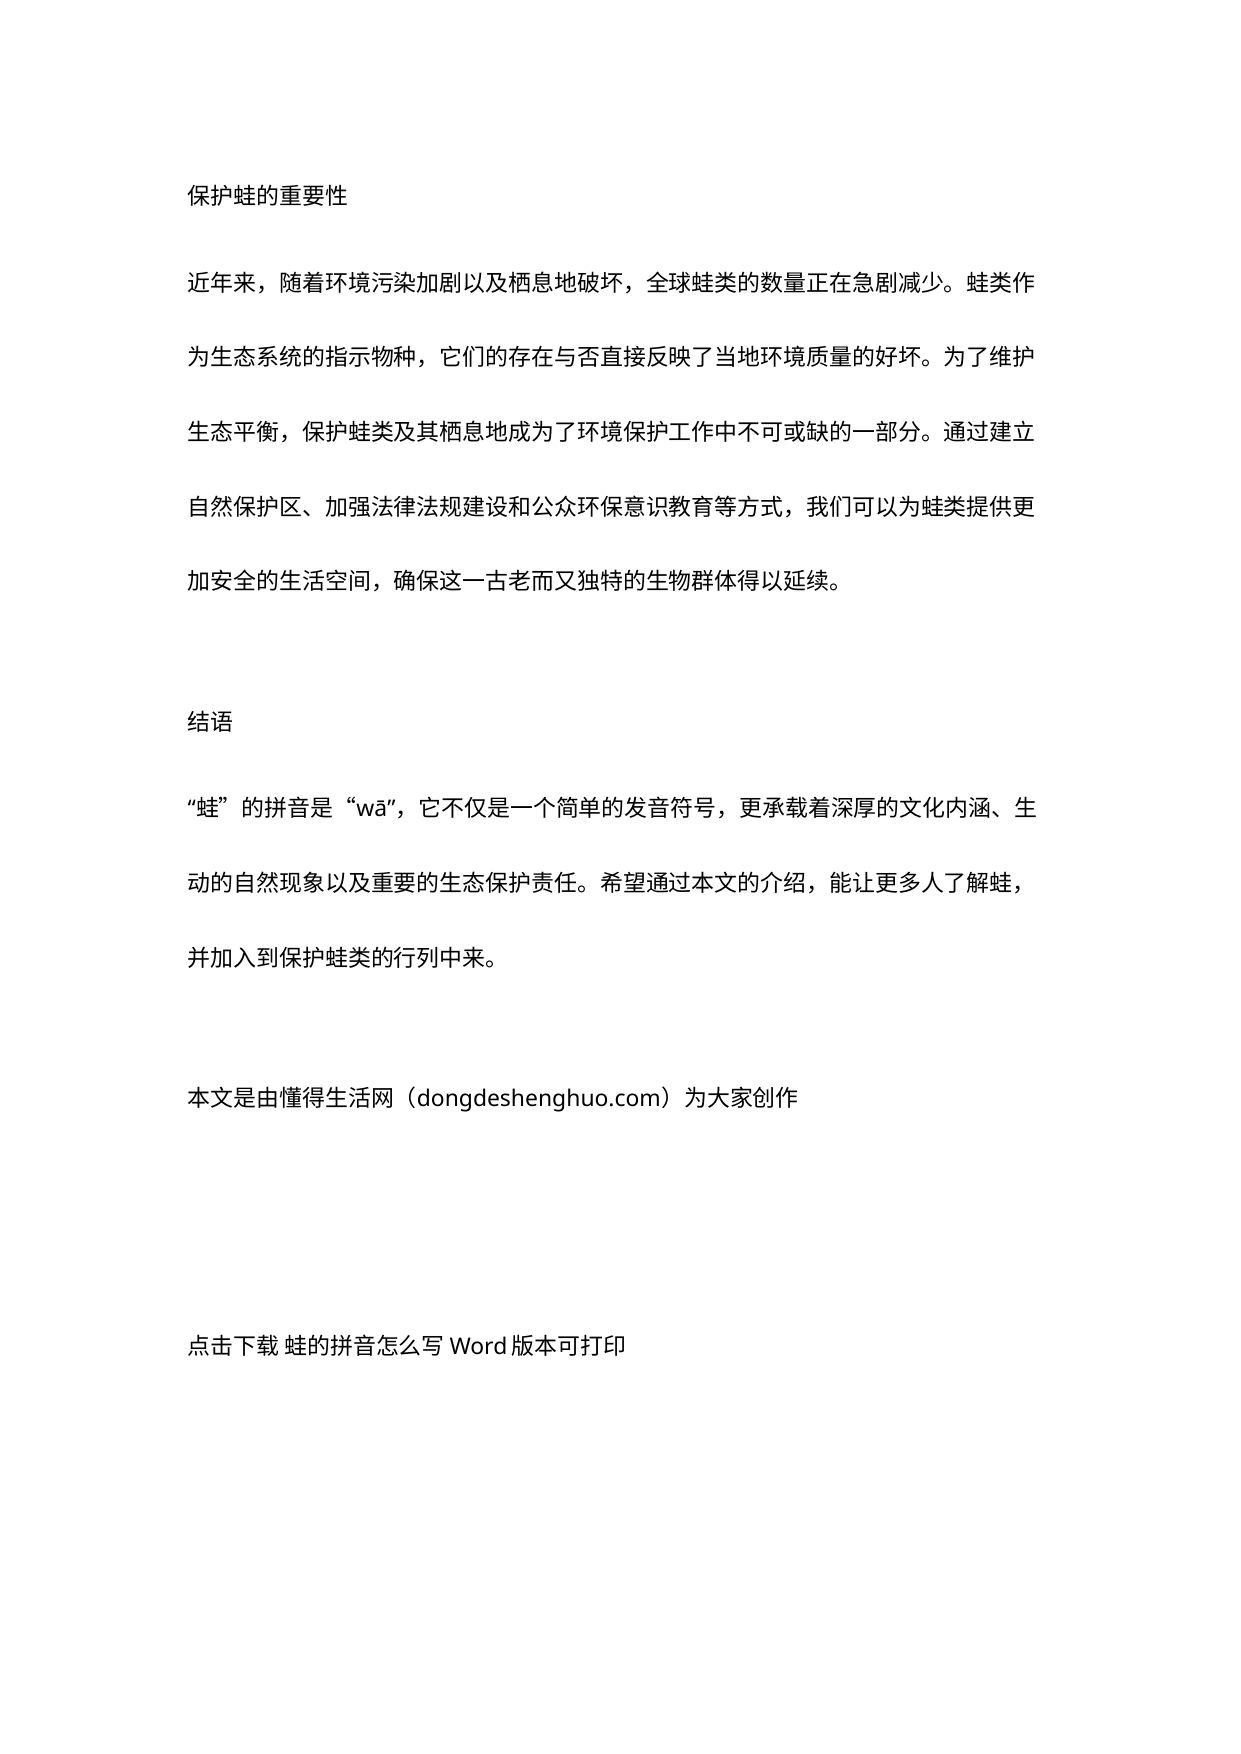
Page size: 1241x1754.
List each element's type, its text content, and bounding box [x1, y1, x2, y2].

text 点击下载 蛙的拼音怎么写Word版本可打印 [187, 1312, 1053, 1377]
text 本文是由懂得生活网（dongdeshenghuo.com）为大家创作 [187, 1064, 1053, 1129]
text 保护蛙的重要性 [187, 162, 1053, 227]
text “蛙”的拼音是“wā”，它不仅是一个简单的发音符号，更承载着深厚的文化内涵、生动的自然现象以及重要的生态保护责任。希望通过本文的介绍，能让更多人了解蛙，并加入到保护蛙类的行列中来。 [187, 774, 1053, 989]
text 结语 [187, 688, 1053, 753]
text 近年来，随着环境污染加剧以及栖息地破坏，全球蛙类的数量正在急剧减少。蛙类作为生态系统的指示物种，它们的存在与否直接反映了当地环境质量的好坏。为了维护生态平衡，保护蛙类及其栖息地成为了环境保护工作中不可或缺的一部分。通过建立自然保护区、加强法律法规建设和公众环保意识教育等方式，我们可以为蛙类提供更加安全的生活空间，确保这一古老而又独特的生物群体得以延续。 [187, 248, 1053, 612]
